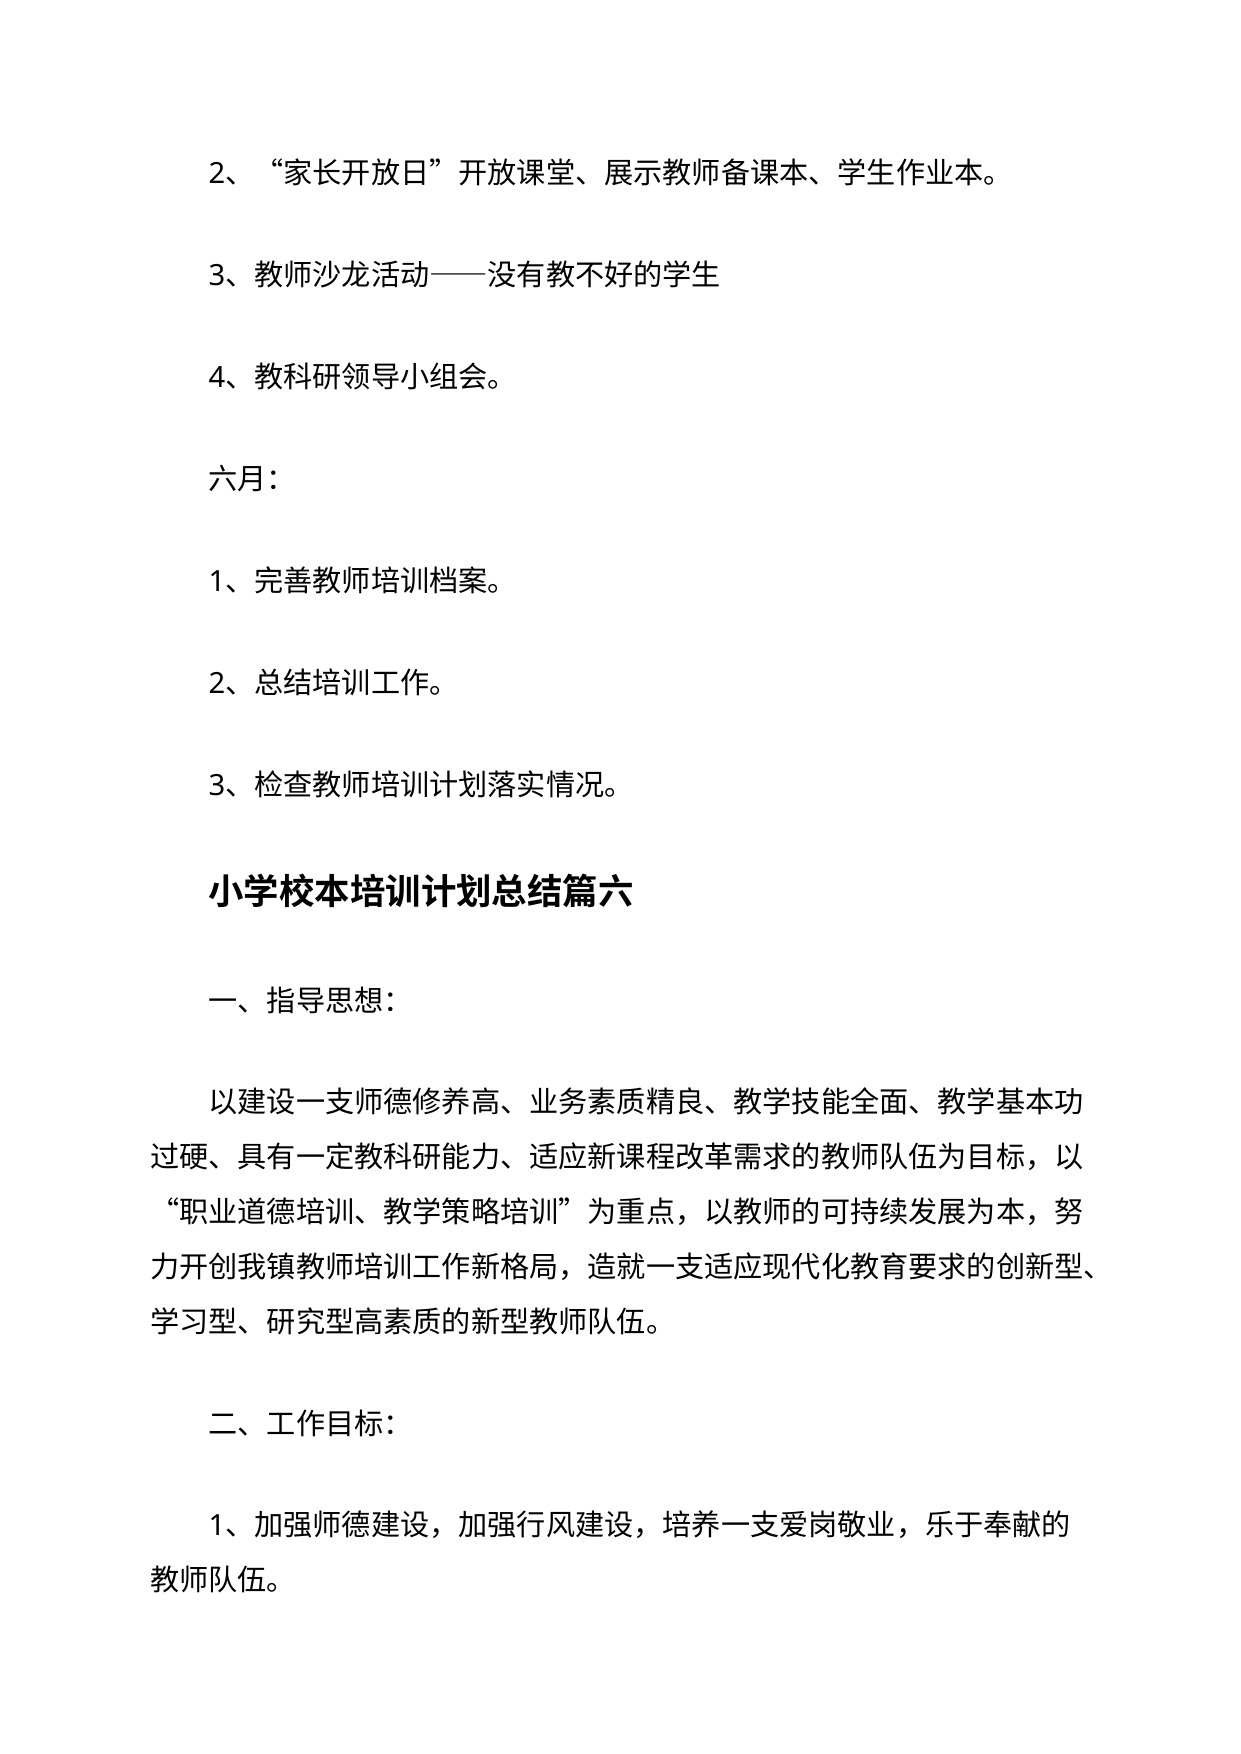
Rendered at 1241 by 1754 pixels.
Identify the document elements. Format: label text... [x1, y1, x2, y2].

text 4、教科研领导小组会。 [150, 354, 1090, 396]
text 以建设一支师德修养高、业务素质精良、教学技能全面、教学基本功过硬、具有一定教科研能力、适应新课程改革需求的教师队伍为目标，以“职业道德培训、教学策略培训”为重点，以教师的可持续发展为本，努力开创我镇教师培训工作新格局，造就一支适应现代化教育要求的创新型、学习型、研究型高素质的新型教师队伍。 [150, 1079, 1090, 1341]
text 2、“家长开放日”开放课堂、展示教师备课本、学生作业本。 [150, 150, 1090, 192]
text 小学校本培训计划总结篇六 [150, 864, 1090, 915]
text 3、检查教师培训计划落实情况。 [150, 762, 1090, 804]
text 1、加强师德建设，加强行风建设，培养一支爱岗敬业，乐于奉献的教师队伍。 [150, 1502, 1090, 1599]
text 六月： [150, 456, 1090, 498]
text 1、完善教师培训档案。 [150, 558, 1090, 600]
text 二、工作目标： [150, 1400, 1090, 1442]
text 3、教师沙龙活动——没有教不好的学生 [150, 252, 1090, 294]
text 2、总结培训工作。 [150, 660, 1090, 702]
text 一、指导思想： [150, 977, 1090, 1019]
